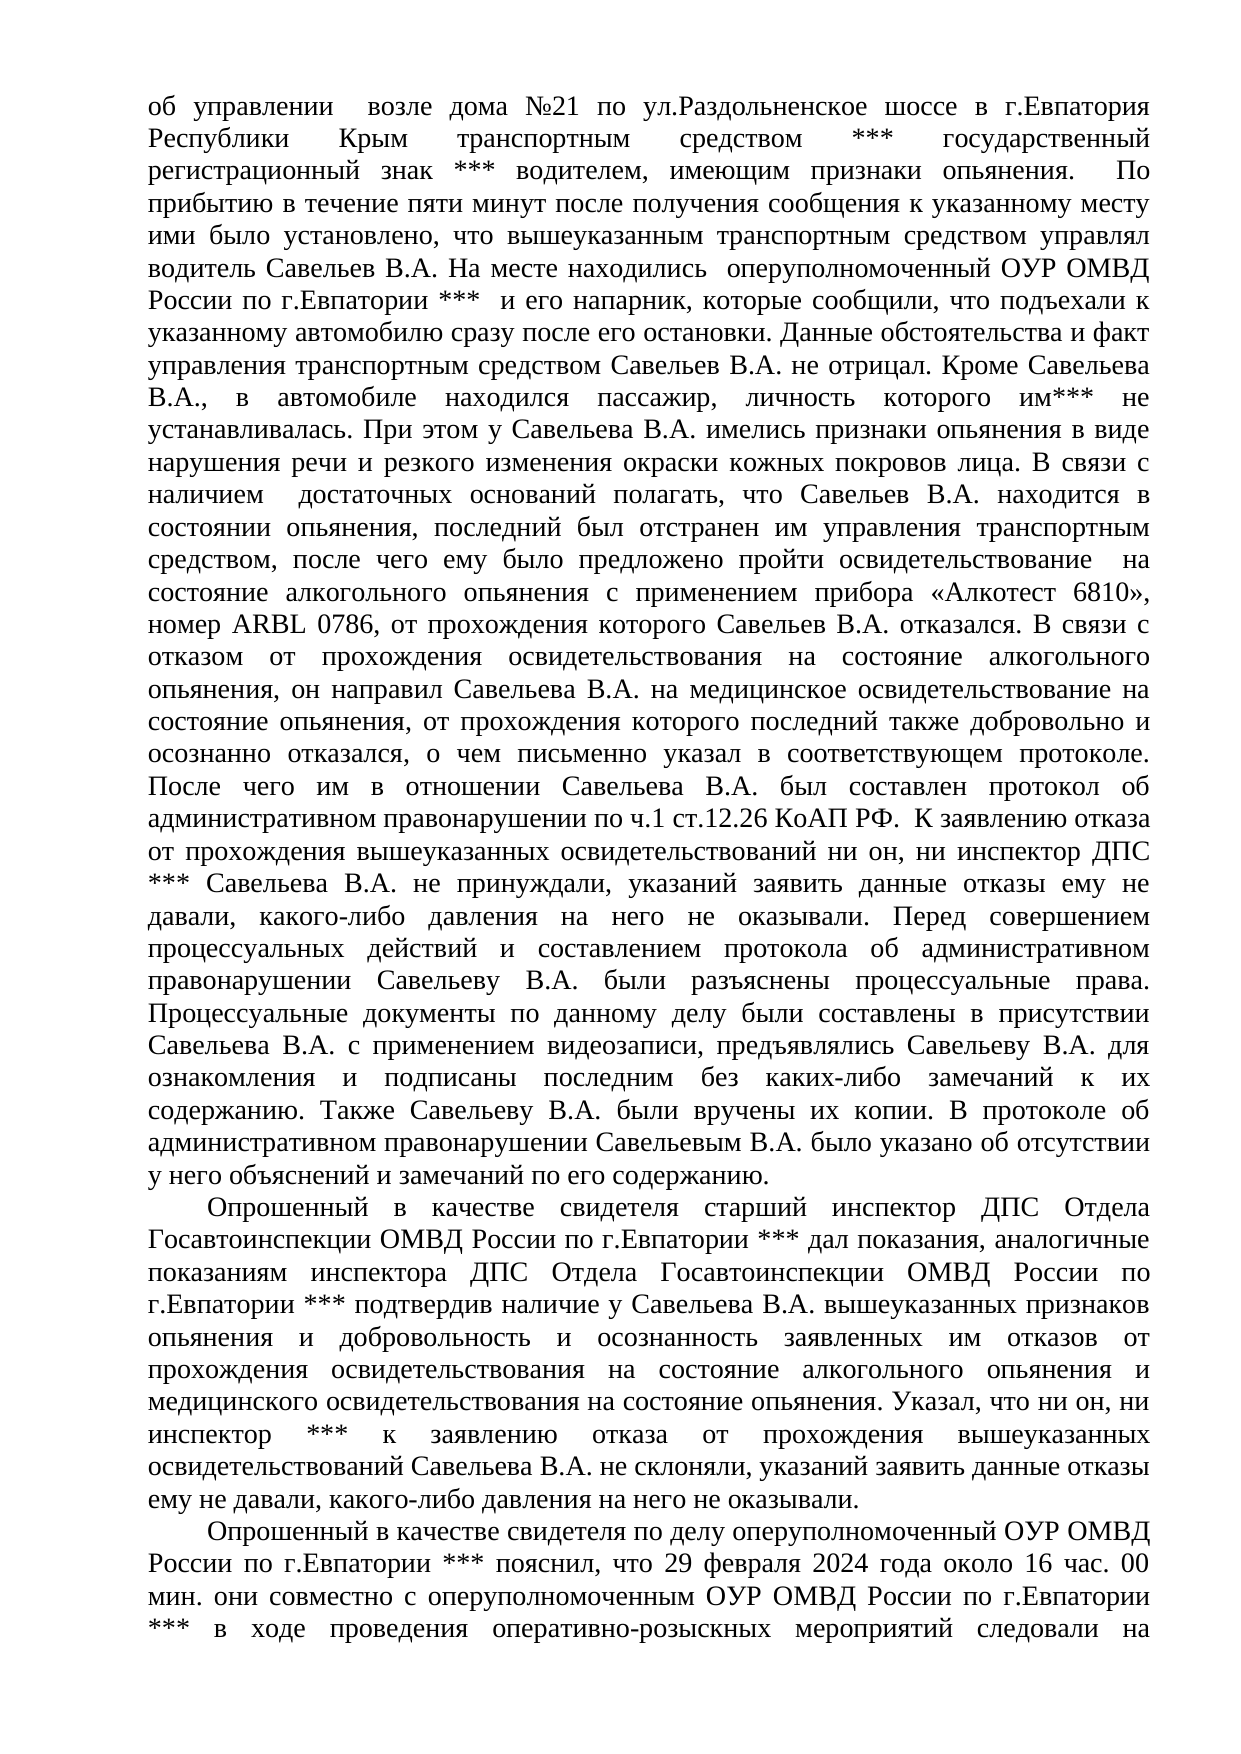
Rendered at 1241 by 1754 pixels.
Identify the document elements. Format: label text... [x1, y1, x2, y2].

text Опрошенный в качестве свидетеля старший инспектор ДПС Отдела Госавтоинспекции ОМВД России по г.Евпатории *** дал показания, аналогичные показаниям инспектора ДПС Отдела Госавтоинспекции ОМВД России по г.Евпатории *** подтвердив наличие у Савельева В.А. вышеуказанных признаков опьянения и добровольность и осознанность заявленных им отказов от прохождения освидетельствования на состояние алкогольного опьянения и медицинского освидетельствования на состояние опьянения. Указал, что ни он, ни инспектор *** к заявлению отказа от прохождения вышеуказанных освидетельствований Савельева В.А. не склоняли, указаний заявить данные отказы ему не давали, какого-либо давления на него не оказывали. [148, 1190, 1152, 1514]
